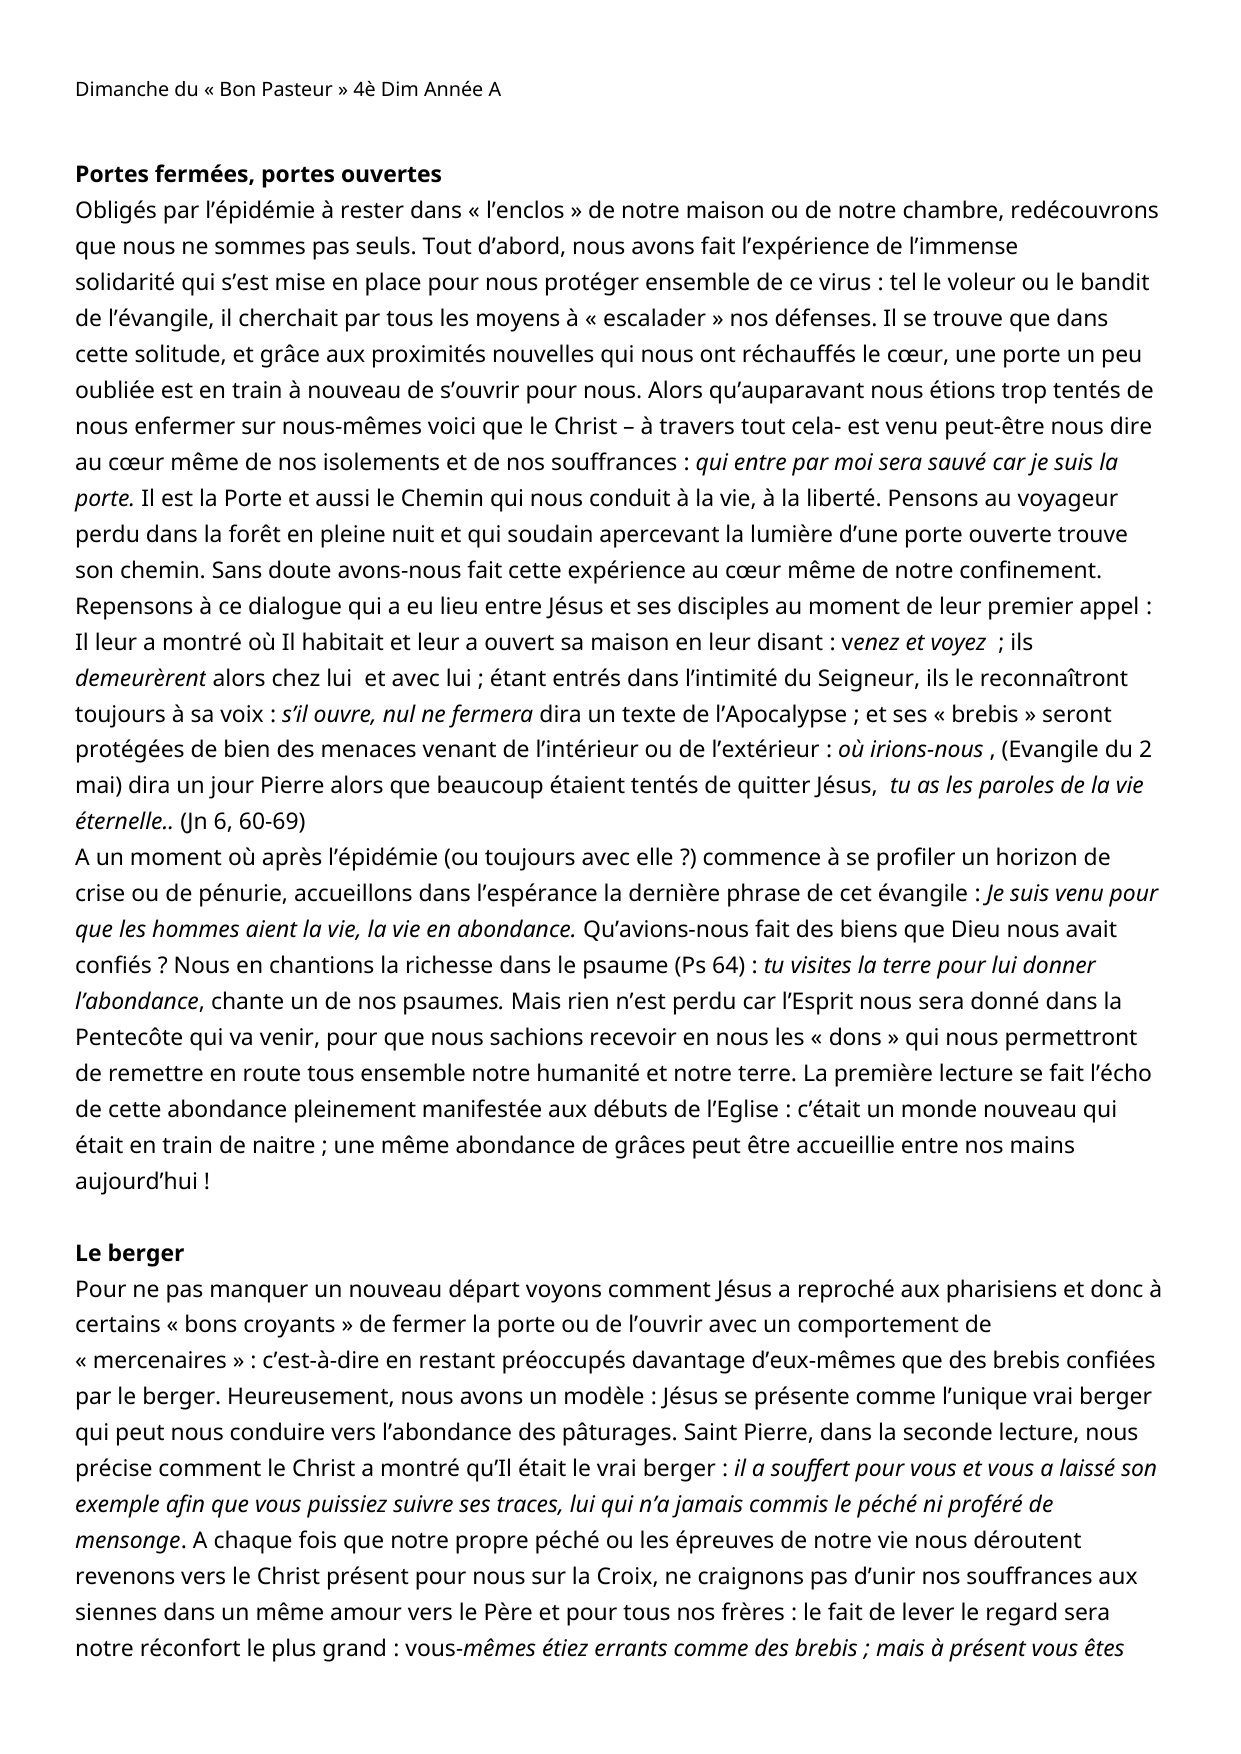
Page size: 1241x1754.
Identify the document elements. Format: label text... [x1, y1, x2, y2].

text Dimanche du « Bon Pasteur » 4è Dim Année A [75, 75, 1165, 102]
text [75, 127, 1165, 1663]
